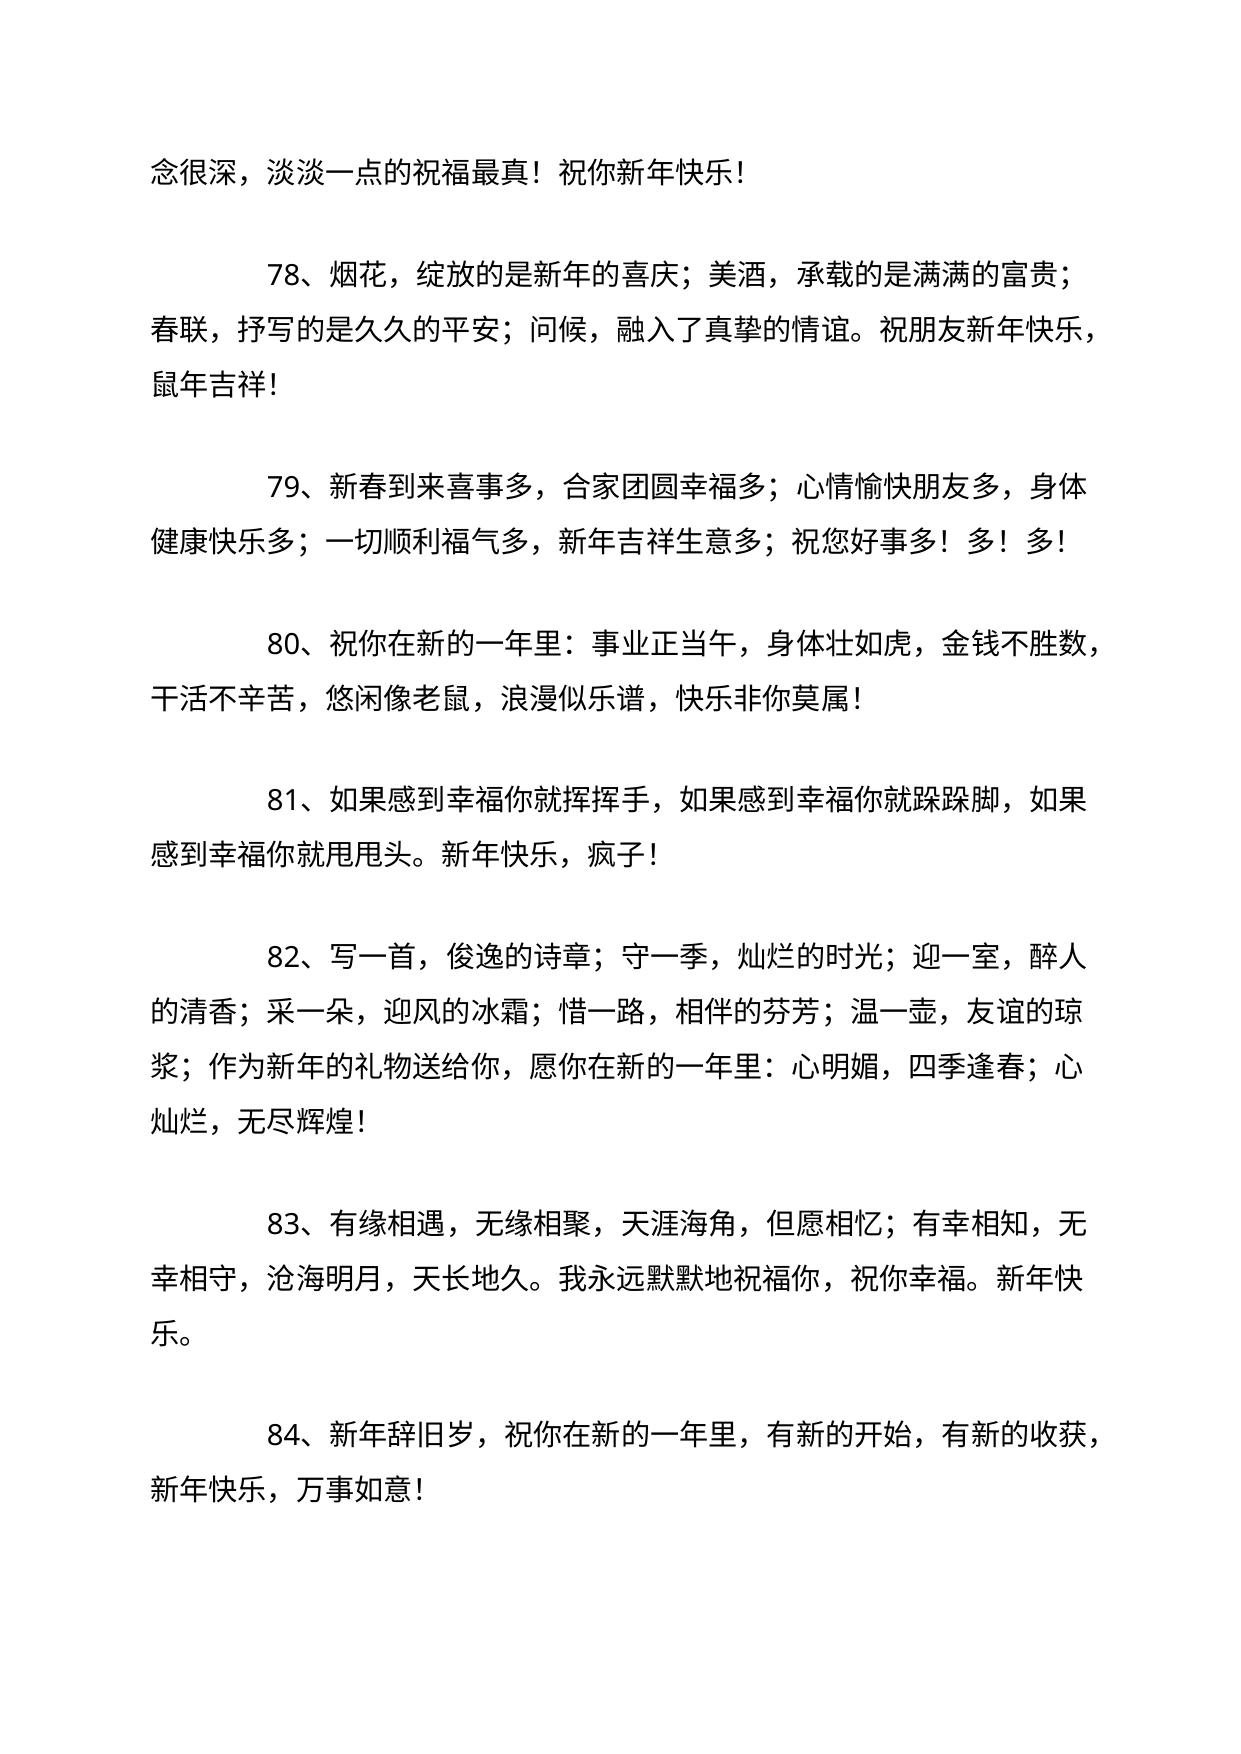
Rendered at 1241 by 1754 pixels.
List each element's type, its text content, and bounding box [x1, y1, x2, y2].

text 80、祝你在新的一年里：事业正当午，身体壮如虎，金钱不胜数，干活不辛苦，悠闲像老鼠，浪漫似乐谱，快乐非你莫属！ [150, 620, 1090, 717]
text 78、烟花，绽放的是新年的喜庆；美酒，承载的是满满的富贵；春联，抒写的是久久的平安；问候，融入了真挚的情谊。祝朋友新年快乐，鼠年吉祥！ [150, 252, 1090, 404]
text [150, 150, 1090, 192]
text 84、新年辞旧岁，祝你在新的一年里，有新的开始，有新的收获，新年快乐，万事如意！ [150, 1412, 1090, 1509]
text 82、写一首，俊逸的诗章；守一季，灿烂的时光；迎一室，醉人的清香；采一朵，迎风的冰霜；惜一路，相伴的芬芳；温一壶，友谊的琼浆；作为新年的礼物送给你，愿你在新的一年里：心明媚，四季逢春；心灿烂，无尽辉煌！ [150, 934, 1090, 1141]
text 81、如果感到幸福你就挥挥手，如果感到幸福你就跺跺脚，如果感到幸福你就甩甩头。新年快乐，疯子！ [150, 777, 1090, 874]
text 79、新春到来喜事多，合家团圆幸福多；心情愉快朋友多，身体健康快乐多；一切顺利福气多，新年吉祥生意多；祝您好事多！多！多！ [150, 463, 1090, 561]
text 83、有缘相遇，无缘相聚，天涯海角，但愿相忆；有幸相知，无幸相守，沧海明月，天长地久。我永远默默地祝福你，祝你幸福。新年快乐。 [150, 1200, 1090, 1352]
